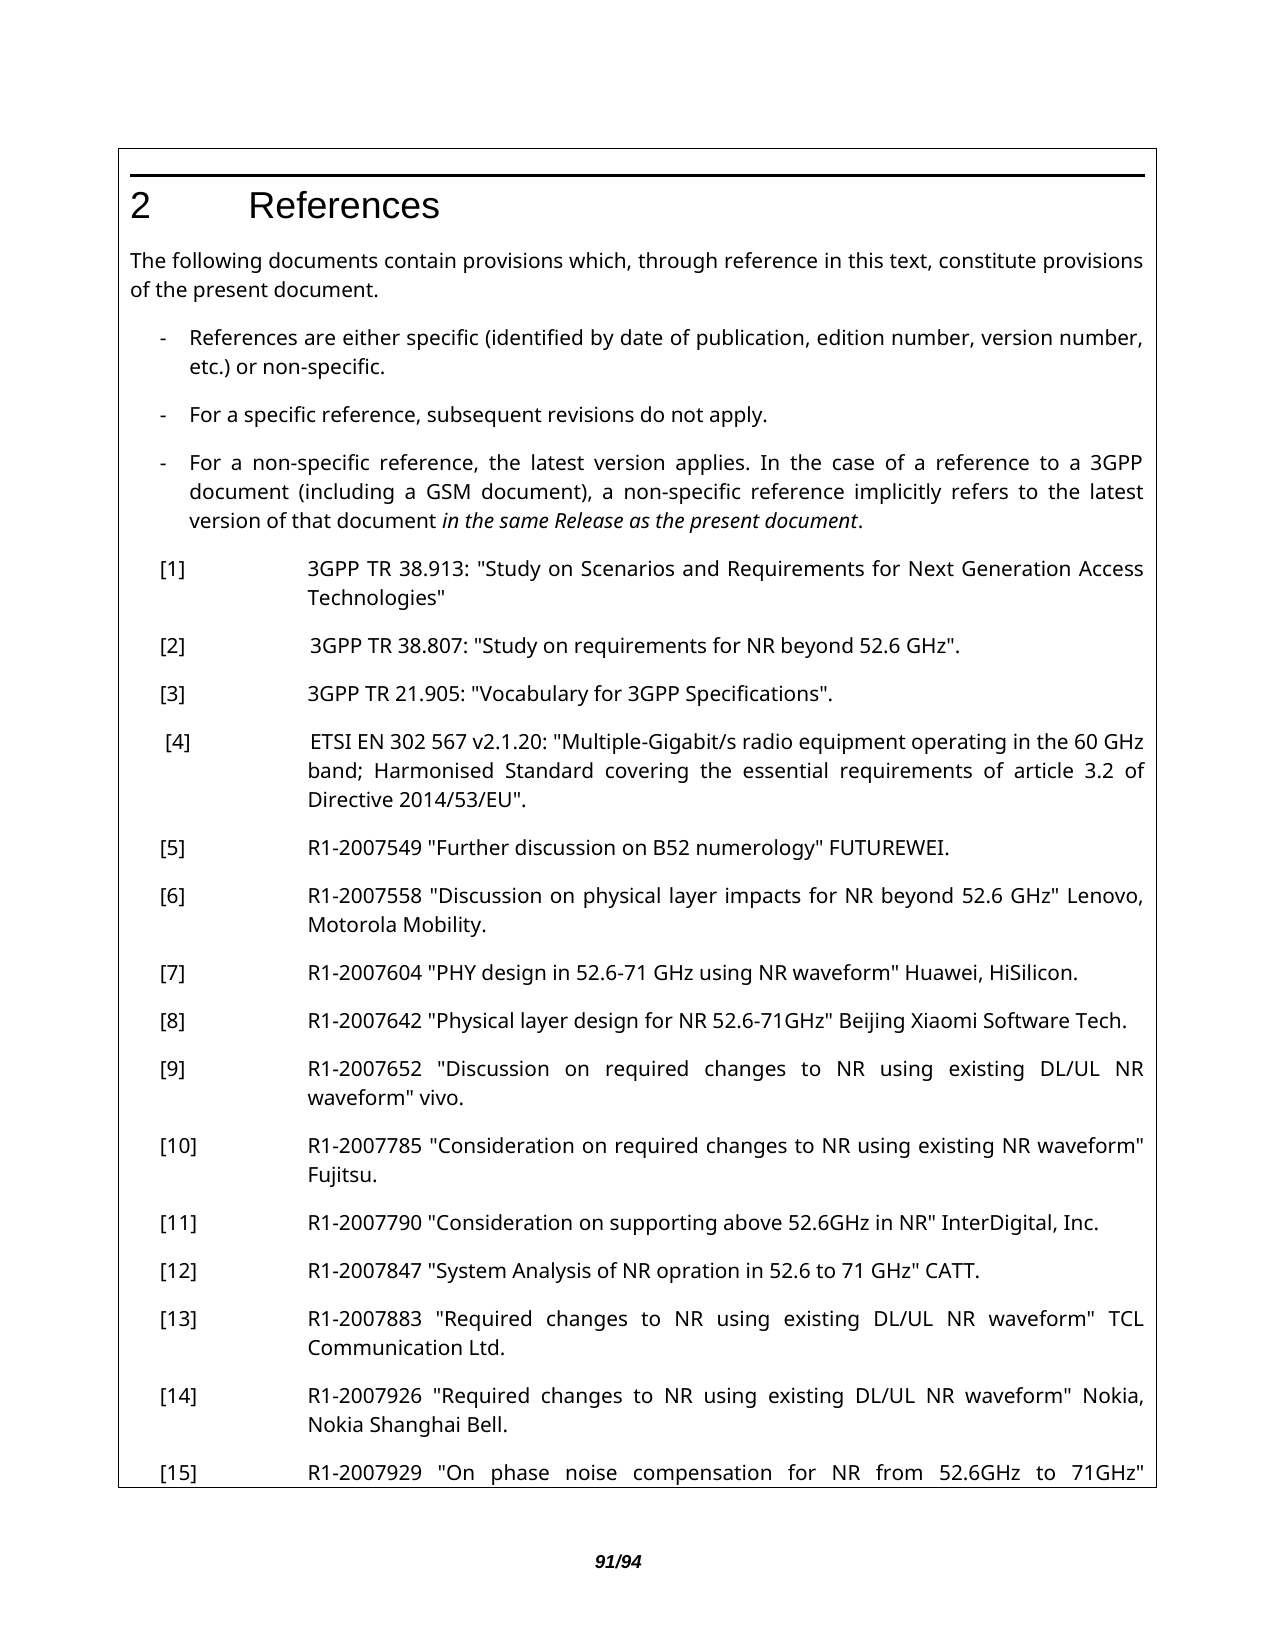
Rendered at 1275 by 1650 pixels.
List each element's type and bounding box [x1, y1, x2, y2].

table_header [119, 149, 1156, 1487]
